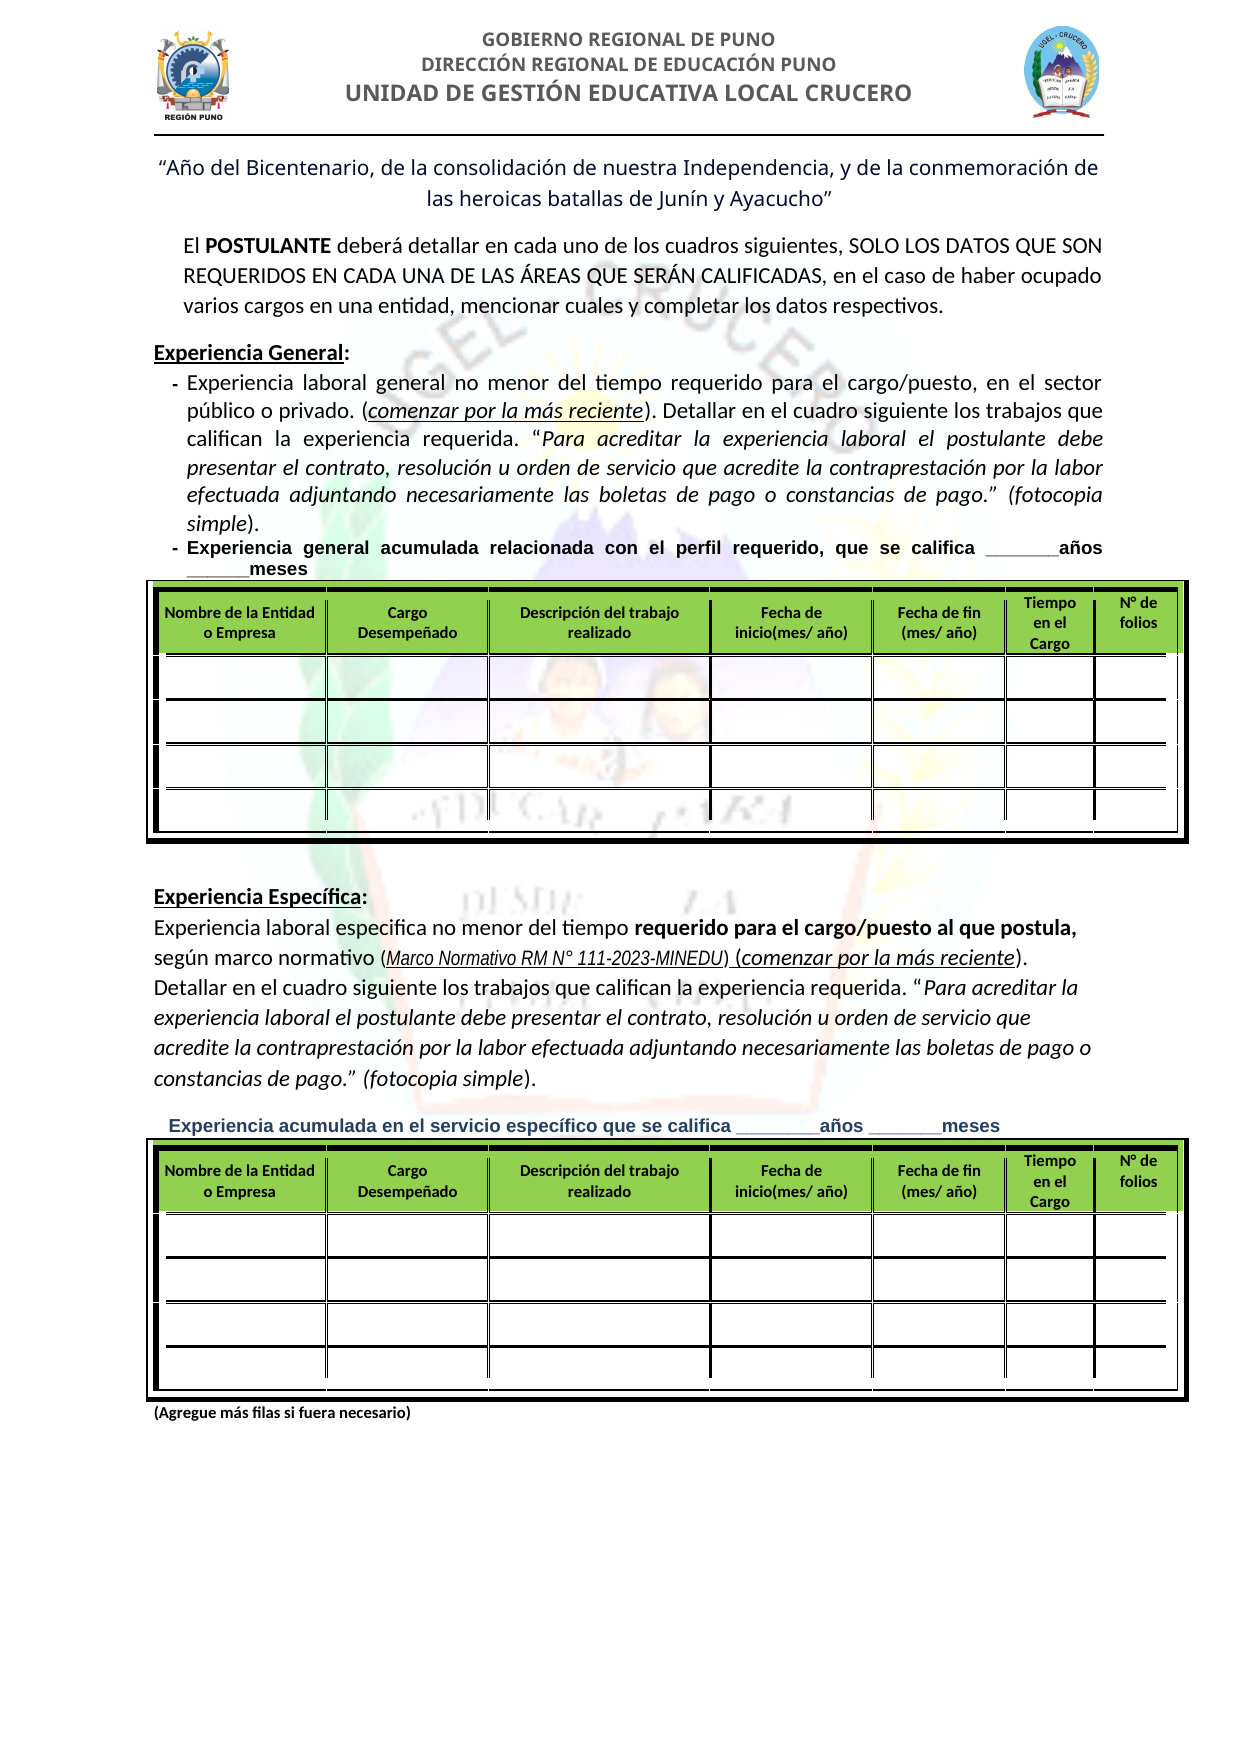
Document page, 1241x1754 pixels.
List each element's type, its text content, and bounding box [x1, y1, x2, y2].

table_cell [1178, 1211, 1183, 1256]
table_cell [1096, 1256, 1177, 1300]
table_header Cargo Desempeñado [326, 588, 489, 653]
table_cell [1007, 1259, 1093, 1300]
table_cell [873, 1348, 1006, 1389]
table_cell [490, 1259, 709, 1300]
table_cell [326, 790, 489, 831]
table_header Fecha de fin (mes/ año) [873, 588, 1006, 653]
table_cell [1096, 1300, 1177, 1345]
table_cell [874, 1304, 1004, 1345]
table_cell [159, 653, 325, 698]
table_cell [712, 1304, 871, 1345]
table_cell [1178, 1300, 1183, 1345]
table_cell [712, 1259, 871, 1300]
table_cell [1007, 701, 1093, 742]
table_header Cargo Desempeñado [326, 1146, 489, 1211]
table_header N° de folios [1094, 1140, 1183, 1211]
table_header Nombre de la Entidad o Empresa [159, 1151, 326, 1211]
table_cell [489, 1348, 710, 1389]
text El POSTULANTE deberá detallar en cada uno de los cuadros siguientes, SOLO LOS DATOS QUE SON REQUERIDOS EN CADA UNA DE LAS ÁREAS QUE SERÁN CALIFICADAS, en el caso de haber ocupado varios cargos en una entidad, mencionar cuales y completar los datos respectivos. [183, 231, 1104, 319]
table_cell [159, 742, 325, 787]
table_cell [874, 701, 1004, 742]
table_header Fecha de inicio(mes/ año) [710, 588, 873, 653]
table_cell [1096, 1211, 1177, 1256]
table_cell [712, 746, 871, 787]
table_cell [1006, 1348, 1094, 1389]
table_cell [1006, 790, 1094, 831]
table_cell [1007, 657, 1093, 698]
text Experiencia laboral especifica no menor del tiempo requerido para el cargo/puesto al que postula, según marco normativo (Marco Normativo RM N° 111-2023-MINEDU) (comenzar por la más reciente). Detallar en el cuadro siguiente los trabajos que califican la experiencia requerida. “Para acreditar la experiencia laboral el postulante debe presentar el contrato, resolución u orden de servicio que acredite la contraprestación por la labor efectuada adjuntando necesariamente las boletas de pago o constancias de pago.” (fotocopia simple). [153, 913, 1104, 1092]
table_cell [712, 701, 871, 742]
table_cell [874, 1259, 1004, 1300]
table_cell [1094, 787, 1183, 831]
table_header Descripción del trabajo realizado [489, 581, 710, 653]
table_cell [326, 1348, 489, 1389]
table_cell [1178, 1256, 1183, 1300]
table_header N° de folios [1094, 581, 1183, 653]
table_header Tiempo en el Cargo [1006, 581, 1094, 653]
subtitle Experiencia acumulada en el servicio específico que se califica ________años _______meses [153, 1115, 1104, 1136]
table_cell [159, 1300, 325, 1345]
table_cell [153, 787, 326, 831]
table_cell [490, 746, 709, 787]
table_header Tiempo en el Cargo [1006, 1140, 1094, 1211]
text Experiencia Específica: [153, 882, 1104, 910]
table_cell [874, 657, 1004, 698]
text Experiencia General: [153, 338, 1104, 366]
text (Agregue más filas si fuera necesario) [153, 1402, 1104, 1422]
table_cell [874, 746, 1004, 787]
table_cell [328, 746, 487, 787]
table_cell [1178, 653, 1183, 698]
table_header Fecha de inicio(mes/ año) [710, 1146, 873, 1211]
table_cell [1007, 746, 1093, 787]
table_header Descripción del trabajo realizado [489, 1140, 710, 1211]
table_cell [490, 1215, 709, 1256]
table_cell [328, 701, 487, 742]
table_cell [153, 698, 325, 742]
table_cell [1096, 653, 1177, 698]
table_cell [712, 1215, 871, 1256]
table_cell [490, 1304, 709, 1345]
table_cell [328, 657, 487, 698]
list Experiencia general acumulada relacionada con el perfil requerido, que se califica _______años ______meses [172, 537, 1104, 580]
table_cell [159, 1345, 326, 1389]
table_cell [159, 1256, 325, 1300]
list Experiencia laboral general no menor del tiempo requerido para el cargo/puesto, en el sector público o privado. (comenzar por la más reciente). Detallar en el cuadro siguiente los trabajos que califican la experiencia requerida. “Para acreditar la experiencia laboral el postulante debe presentar el contrato, resolución u orden de servicio que acredite la contraprestación por la labor efectuada adjuntando necesariamente las boletas de pago o constancias de pago.” (fotocopia simple). [172, 368, 1104, 537]
picture [1024, 26, 1099, 118]
table_header Nombre de la Entidad o Empresa [159, 592, 326, 653]
table_cell [1007, 1215, 1093, 1256]
table_header Fecha de fin (mes/ año) [873, 1146, 1006, 1211]
table_cell [1094, 1345, 1177, 1389]
table_cell [874, 1215, 1004, 1256]
table_cell [1007, 1304, 1093, 1345]
table_cell [1096, 698, 1183, 742]
table_cell [710, 790, 873, 831]
table_cell [1178, 1345, 1183, 1389]
table_cell [710, 1348, 873, 1389]
table_cell [490, 657, 709, 698]
table_cell [712, 657, 871, 698]
table_cell [490, 701, 709, 742]
table_cell [489, 790, 710, 831]
table_cell [873, 790, 1006, 831]
table_cell [328, 1304, 487, 1345]
table_cell [1178, 742, 1183, 787]
table_cell [1096, 742, 1177, 787]
table_cell [328, 1259, 487, 1300]
picture [157, 30, 229, 120]
table_cell [328, 1215, 487, 1256]
table_cell [159, 1211, 325, 1256]
